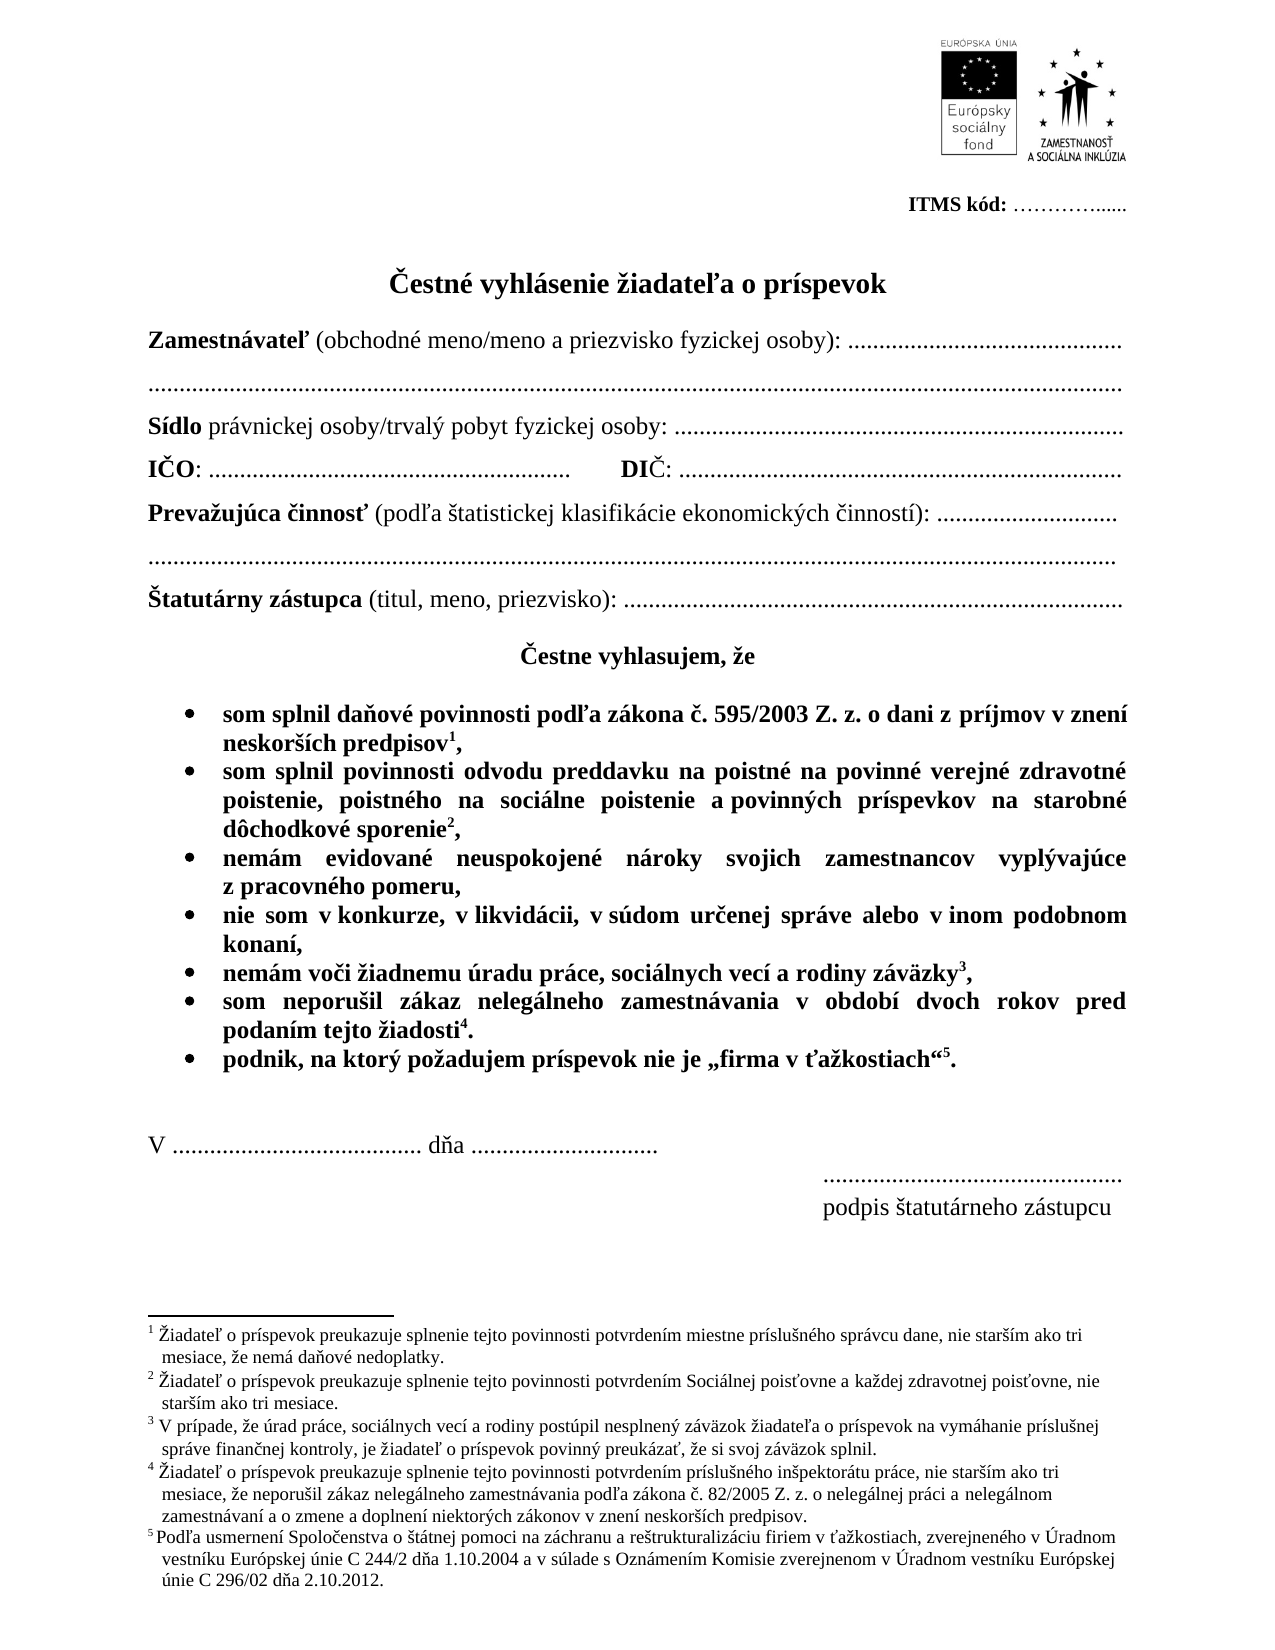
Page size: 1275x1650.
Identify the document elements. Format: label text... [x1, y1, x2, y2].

list podnik, na ktorý požadujem príspevok nie je „firma v ťažkostiach“5. [185, 1044, 1127, 1073]
picture [932, 29, 1128, 164]
text Čestné vyhlásenie žiadateľa o príspevok [148, 266, 1127, 299]
text IČO: .......................................................... DIČ: ....................................................................... [148, 454, 1127, 483]
list som splnil povinnosti odvodu preddavku na poistné na povinné verejné zdravotné poistenie, poistného na sociálne poistenie a povinných príspevkov na starobné dôchodkové sporenie, [185, 756, 1127, 843]
text ............................................................................................................................................................ [148, 368, 1127, 397]
text Zamestnávateľ (obchodné meno/meno a priezvisko fyzickej osoby): ............................................ [148, 325, 1127, 354]
text Čestne vyhlasujem, že [148, 641, 1127, 670]
text V ........................................ dňa .............................. [148, 1130, 1127, 1159]
text ................................................ [148, 1159, 1127, 1188]
text Sídlo právnickej osoby/trvalý pobyt fyzickej osoby: ........................................................................ [148, 411, 1127, 440]
list nie som v konkurze, v likvidácii, v súdom určenej správe alebo v inom podobnom konaní, [185, 900, 1127, 958]
text ........................................................................................................................................................... [148, 541, 1127, 569]
text Štatutárny zástupca (titul, meno, priezvisko): ................................................................................ [148, 584, 1127, 613]
text Prevažujúca činnosť (podľa štatistickej klasifikácie ekonomických činností): ............................. [148, 498, 1127, 526]
list som neporušil zákaz nelegálneho zamestnávania v období dvoch rokov pred podaním tejto žiadosti. [185, 986, 1127, 1044]
list nemám evidované neuspokojené nároky svojich zamestnancov vyplývajúce z pracovného pomeru, [185, 843, 1127, 900]
list som splnil daňové povinnosti podľa zákona č. 595/2003 Z. z. o dani z príjmov v znení neskorších predpisov, [185, 699, 1127, 756]
list nemám voči žiadnemu úradu práce, sociálnych vecí a rodiny záväzky, [185, 958, 1127, 986]
text podpis štatutárneho zástupcu [148, 1192, 1127, 1221]
